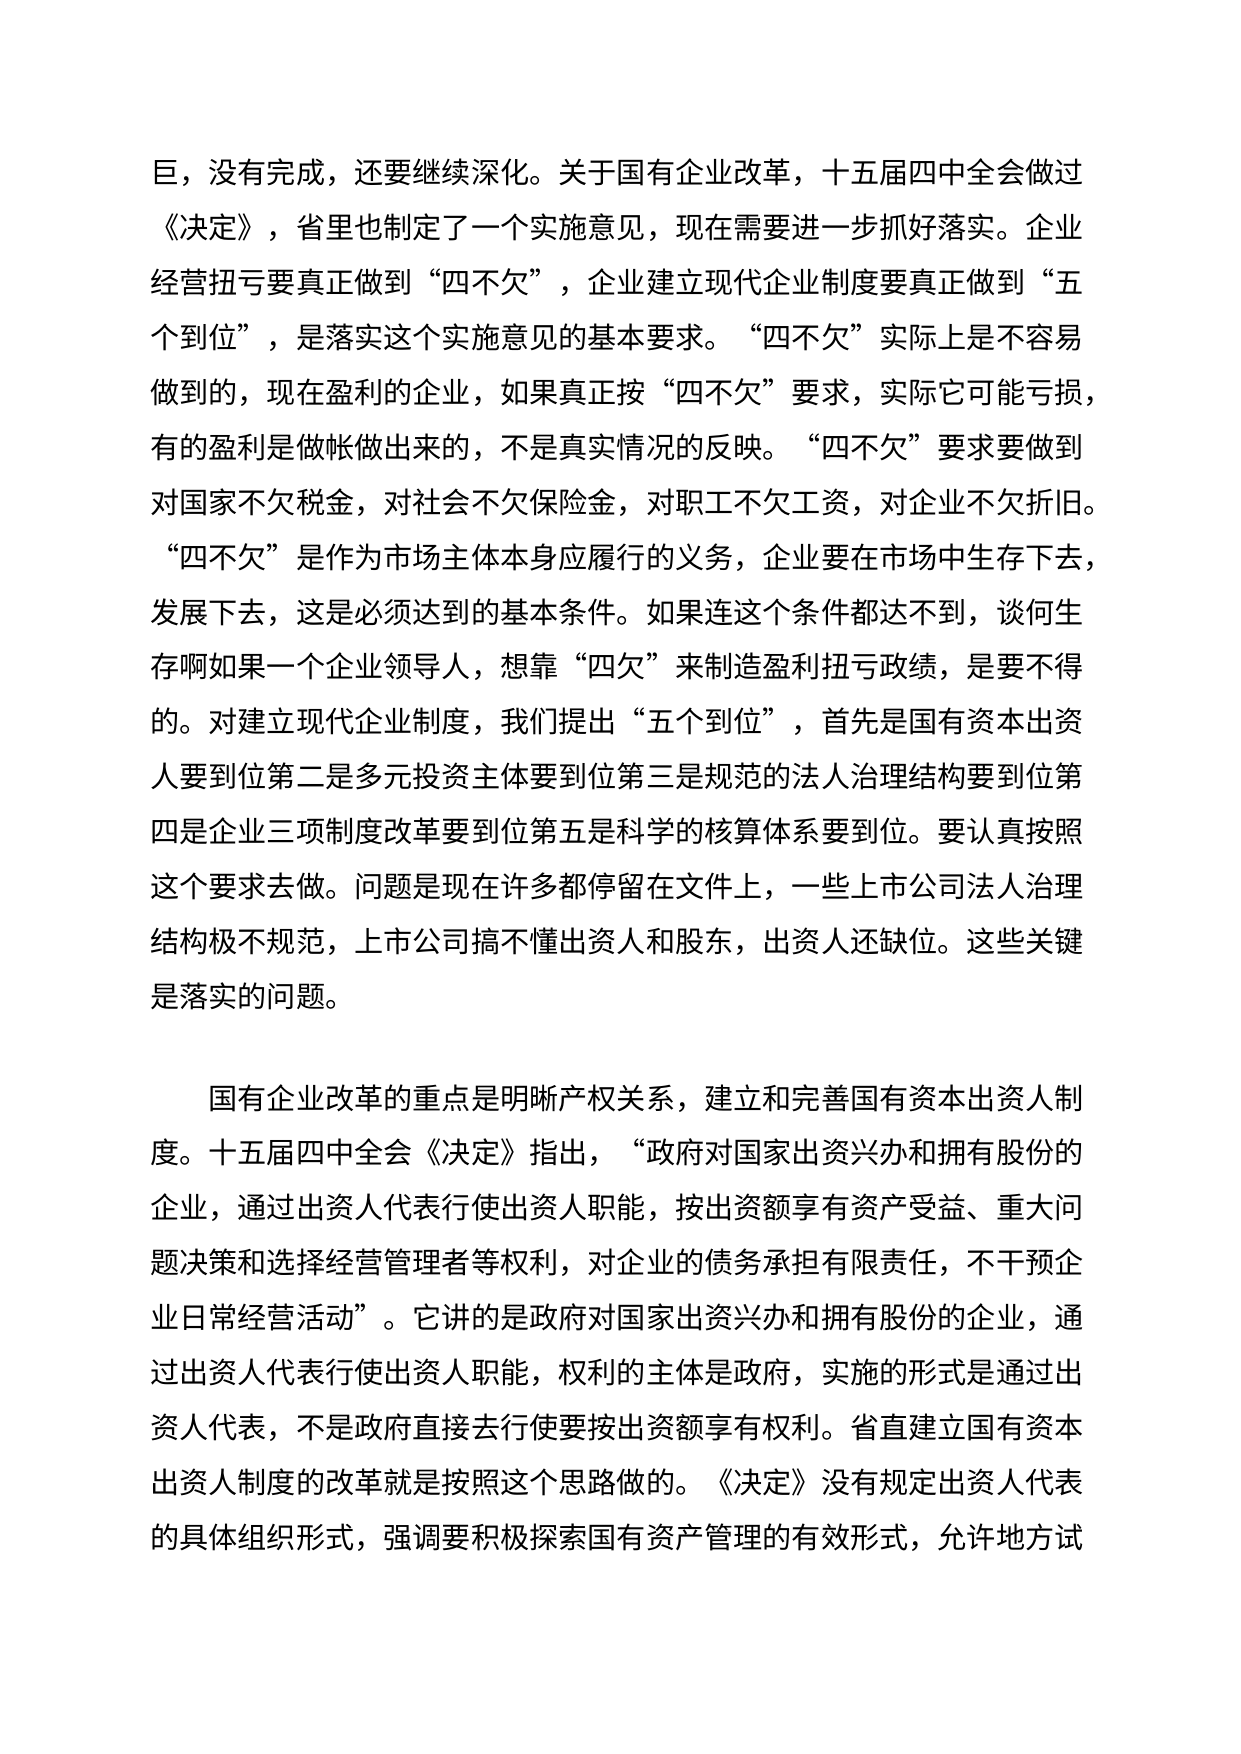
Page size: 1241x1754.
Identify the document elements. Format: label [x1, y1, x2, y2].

text [150, 150, 1090, 1016]
text [150, 1075, 1090, 1557]
